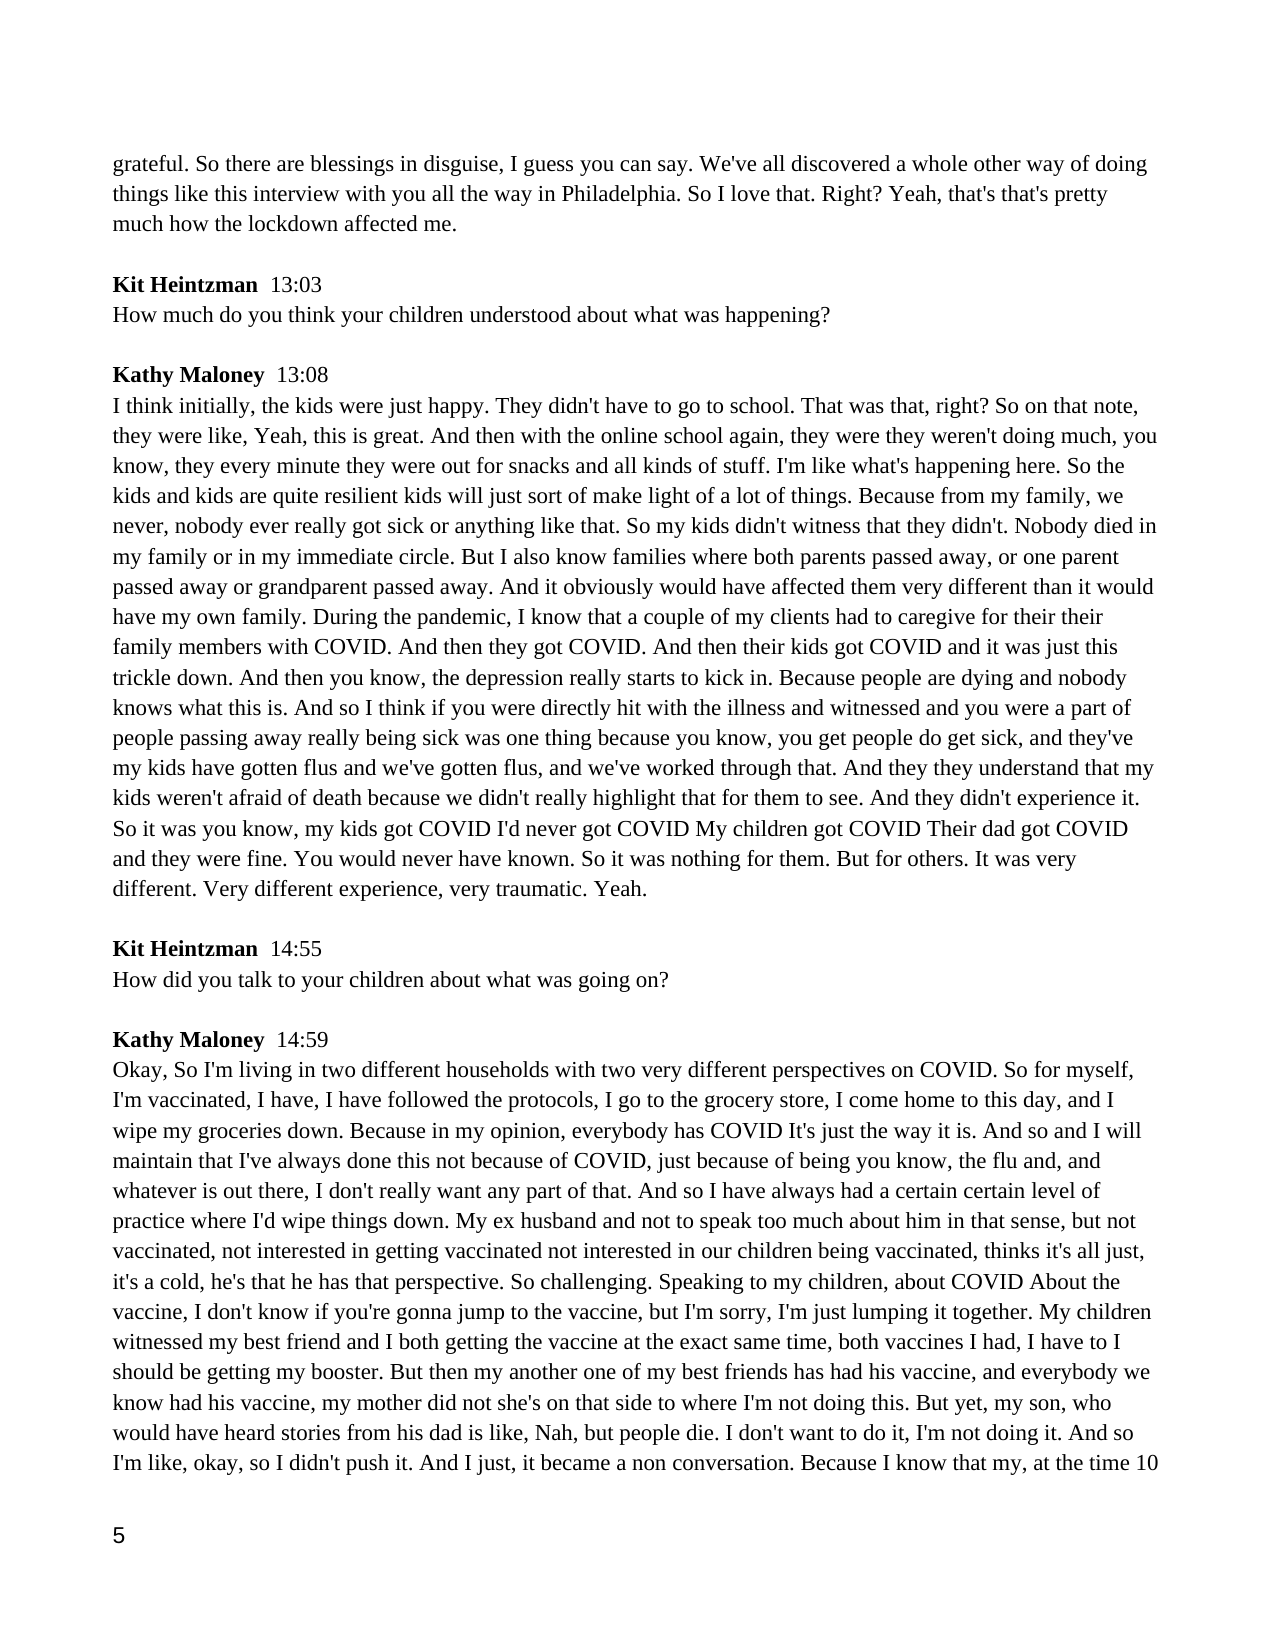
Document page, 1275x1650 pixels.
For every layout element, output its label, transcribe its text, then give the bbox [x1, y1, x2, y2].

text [112, 150, 1162, 237]
text Kathy Maloney 13:08 [112, 361, 1162, 388]
text How much do you think your children understood about what was happening? [112, 301, 1162, 327]
text How did you talk to your children about what was going on? [112, 966, 1162, 992]
text Kathy Maloney 14:59 [112, 1026, 1162, 1052]
text I think initially, the kids were just happy. They didn't have to go to school. That was that, right? So on that note, they were like, Yeah, this is great. And then with the online school again, they were they weren't doing much, you know, they every minute they were out for snacks and all kinds of stuff. I'm like what's happening here. So the kids and kids are quite resilient kids will just sort of make light of a lot of things. Because from my family, we never, nobody ever really got sick or anything like that. So my kids didn't witness that they didn't. Nobody died in my family or in my immediate circle. But I also know families where both parents passed away, or one parent passed away or grandparent passed away. And it obviously would have affected them very different than it would have my own family. During the pandemic, I know that a couple of my clients had to caregive for their their family members with COVID. And then they got COVID. And then their kids got COVID and it was just this trickle down. And then you know, the depression really starts to kick in. Because people are dying and nobody knows what this is. And so I think if you were directly hit with the illness and witnessed and you were a part of people passing away really being sick was one thing because you know, you get people do get sick, and they've my kids have gotten flus and we've gotten flus, and we've worked through that. And they they understand that my kids weren't afraid of death because we didn't really highlight that for them to see. And they didn't experience it. So it was you know, my kids got COVID I'd never got COVID My children got COVID Their dad got COVID and they were fine. You would never have known. So it was nothing for them. But for others. It was very different. Very different experience, very traumatic. Yeah. [112, 392, 1162, 901]
text Kit Heintzman 14:55 [112, 935, 1162, 962]
text Kit Heintzman 13:03 [112, 271, 1162, 297]
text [112, 1056, 1162, 1475]
